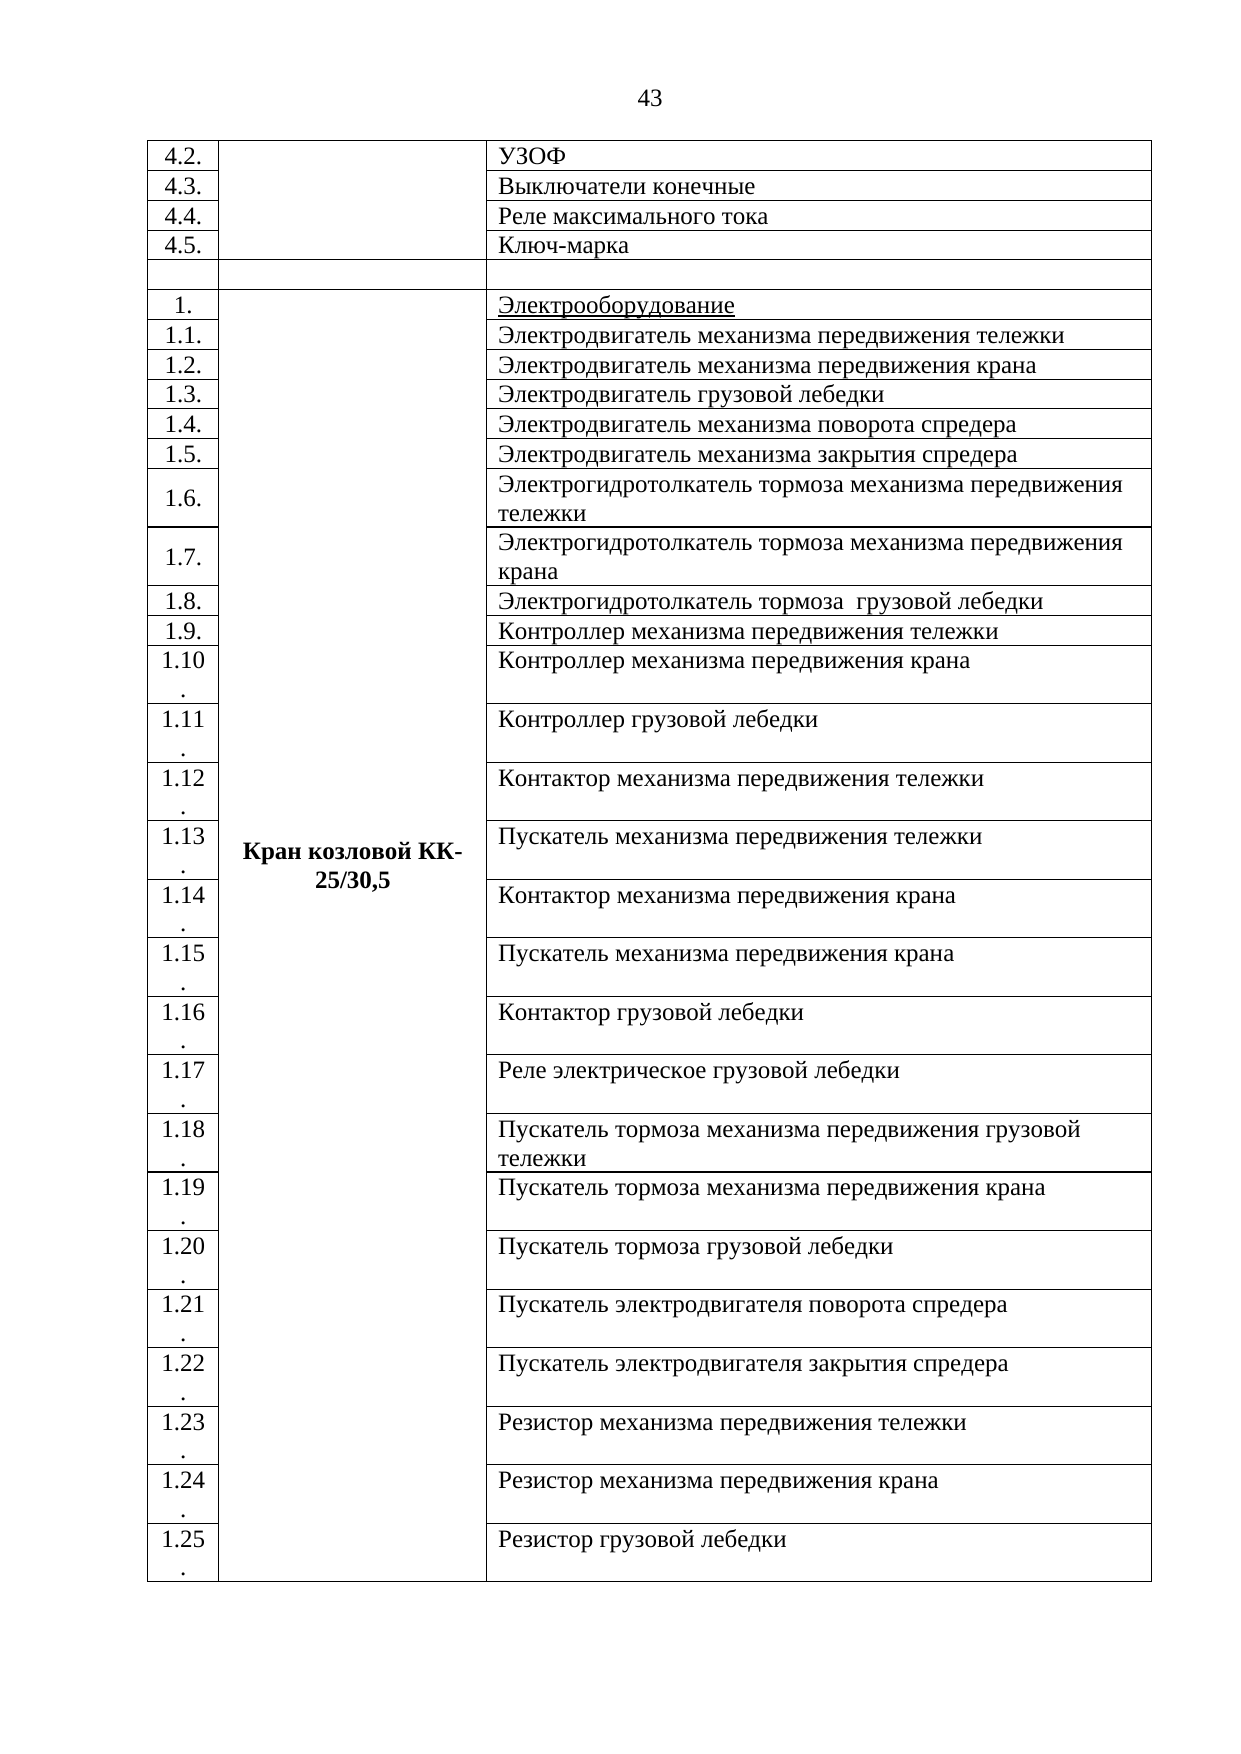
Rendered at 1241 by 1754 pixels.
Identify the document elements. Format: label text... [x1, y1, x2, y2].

table_cell 1.17. [148, 1055, 218, 1113]
table_cell УЗОФ [487, 141, 1151, 170]
table_cell 1.15. [148, 938, 218, 996]
table_cell Электрогидротолкатель тормоза грузовой лебедки [487, 586, 1151, 615]
table_cell Электрогидротолкатель тормоза механизма передвижения тележки [487, 469, 1151, 526]
table_cell 4.2. [148, 141, 218, 170]
table_cell 1.24. [148, 1465, 218, 1523]
table_cell 1.1. [148, 320, 218, 349]
table_cell 1.6. [148, 469, 218, 526]
table_cell Контактор механизма передвижения крана [487, 880, 1151, 937]
table_cell Электрооборудование [487, 290, 1151, 319]
table_cell Контактор грузовой лебедки [487, 997, 1151, 1054]
table_cell Пускатель тормоза механизма передвижения грузовой тележки [487, 1114, 1151, 1171]
table_cell Контактор механизма передвижения тележки [487, 763, 1151, 820]
table_cell 1.5. [148, 439, 218, 468]
table_cell Электродвигатель механизма передвижения тележки [487, 320, 1151, 349]
table_cell Контроллер грузовой лебедки [487, 704, 1151, 762]
table_cell Выключатели конечные [487, 171, 1151, 200]
table_cell Электродвигатель грузовой лебедки [487, 380, 1151, 408]
table_cell 4.5. [148, 231, 218, 259]
table_cell 1.14. [148, 880, 218, 937]
table_cell 1.19. [148, 1173, 218, 1230]
table_cell Пускатель механизма передвижения тележки [487, 821, 1151, 879]
table_cell Реле максимального тока [487, 201, 1151, 229]
table_cell Реле электрическое грузовой лебедки [487, 1055, 1151, 1113]
table_cell 1.22. [148, 1348, 218, 1406]
table_cell Резистор механизма передвижения тележки [487, 1407, 1151, 1464]
table_cell 1.7. [148, 528, 218, 585]
table_cell Электродвигатель механизма поворота спредера [487, 409, 1151, 438]
table_cell 1.2. [148, 350, 218, 378]
table_cell Пускатель механизма передвижения крана [487, 938, 1151, 996]
table_cell 4.3. [148, 171, 218, 200]
table_cell 1.13. [148, 821, 218, 879]
table_cell Контроллер механизма передвижения крана [487, 646, 1151, 703]
table_cell Ключ-марка [487, 231, 1151, 259]
table_cell 1.20. [148, 1231, 218, 1288]
table_cell 4.4. [148, 201, 218, 229]
table_cell Кран козловой КК-25/30,5 [219, 290, 486, 1581]
table_cell 1.16. [148, 997, 218, 1054]
table_cell Пускатель электродвигателя поворота спредера [487, 1290, 1151, 1347]
table_cell Электродвигатель механизма закрытия спредера [487, 439, 1151, 468]
table_cell Пускатель тормоза грузовой лебедки [487, 1231, 1151, 1288]
table_cell Контроллер механизма передвижения тележки [487, 616, 1151, 644]
table_cell Электрогидротолкатель тормоза механизма передвижения крана [487, 528, 1151, 585]
table_cell Резистор механизма передвижения крана [487, 1465, 1151, 1523]
table_cell [487, 260, 1151, 289]
table_cell 1.23. [148, 1407, 218, 1464]
table_cell Резистор грузовой лебедки [487, 1524, 1151, 1581]
table_cell 1.21. [148, 1290, 218, 1347]
table_cell 1.18. [148, 1114, 218, 1171]
table_cell 1.25. [148, 1524, 218, 1581]
table_cell 1.4. [148, 409, 218, 438]
table_cell 1.12. [148, 763, 218, 820]
table_cell 1. [148, 290, 218, 319]
table_cell Пускатель электродвигателя закрытия спредера [487, 1348, 1151, 1406]
table_cell 1.3. [148, 380, 218, 408]
table_cell 1.10. [148, 646, 218, 703]
table_cell [148, 260, 218, 289]
table_cell 1.8. [148, 586, 218, 615]
table_cell 1.11. [148, 704, 218, 762]
table_cell Электродвигатель механизма передвижения крана [487, 350, 1151, 378]
table_cell 1.9. [148, 616, 218, 644]
table_cell Пускатель тормоза механизма передвижения крана [487, 1173, 1151, 1230]
table_cell [219, 260, 486, 289]
